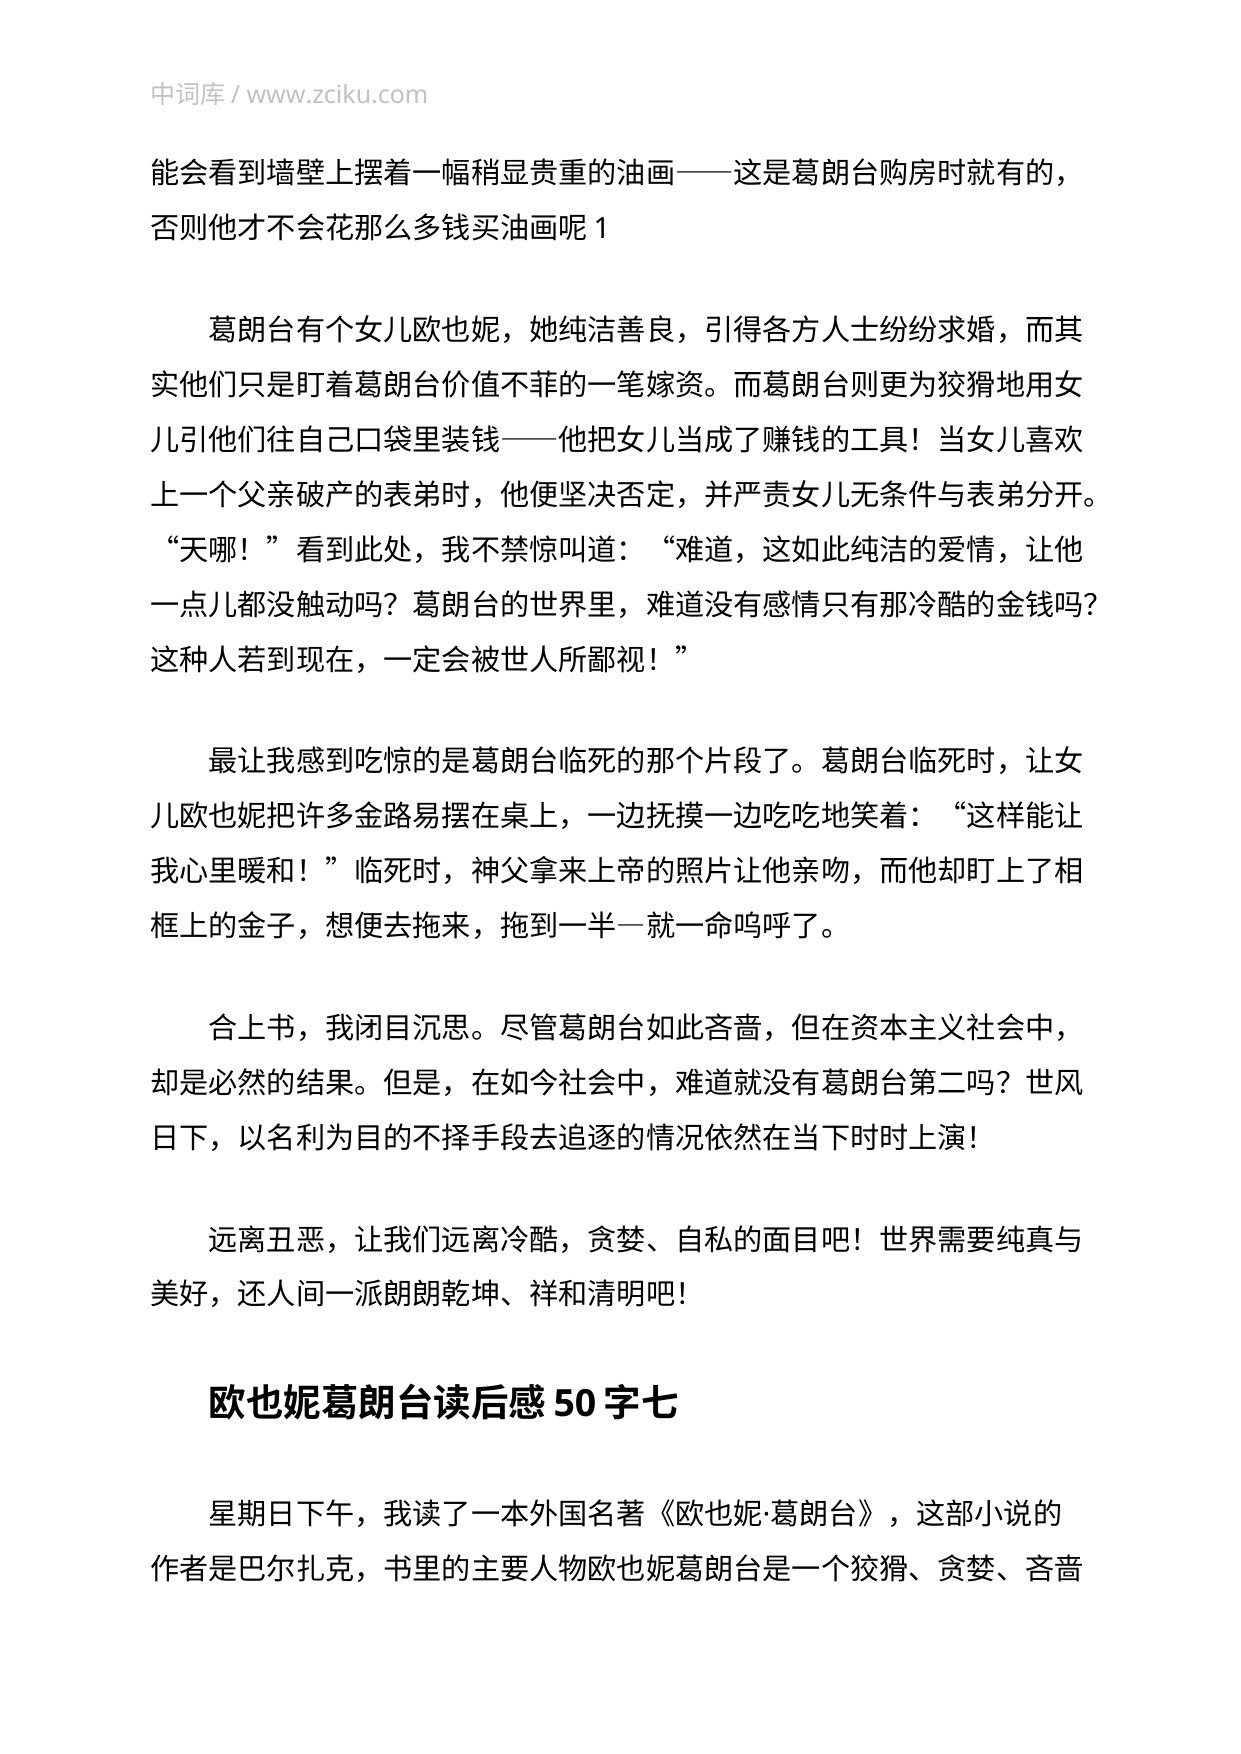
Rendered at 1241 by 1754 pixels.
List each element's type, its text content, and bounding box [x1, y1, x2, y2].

text 合上书，我闭目沉思。尽管葛朗台如此吝啬，但在资本主义社会中，却是必然的结果。但是，在如今社会中，难道就没有葛朗台第二吗？世风日下，以名利为目的不择手段去追逐的情况依然在当下时时上演！ [150, 1004, 1090, 1157]
text 欧也妮葛朗台读后感50字七 [150, 1373, 1090, 1427]
text 葛朗台有个女儿欧也妮，她纯洁善良，引得各方人士纷纷求婚，而其实他们只是盯着葛朗台价值不菲的一笔嫁资。而葛朗台则更为狡猾地用女儿引他们往自己口袋里装钱——他把女儿当成了赚钱的工具！当女儿喜欢上一个父亲破产的表弟时，他便坚决否定，并严责女儿无条件与表弟分开。“天哪！”看到此处，我不禁惊叫道：“难道，这如此纯洁的爱情，让他一点儿都没触动吗？葛朗台的世界里，难道没有感情只有那冷酷的金钱吗？这种人若到现在，一定会被世人所鄙视！” [150, 307, 1090, 678]
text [150, 150, 1090, 247]
text 远离丑恶，让我们远离冷酷，贪婪、自私的面目吧！世界需要纯真与美好，还人间一派朗朗乾坤、祥和清明吧！ [150, 1216, 1090, 1313]
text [150, 1490, 1090, 1588]
text 最让我感到吃惊的是葛朗台临死的那个片段了。葛朗台临死时，让女儿欧也妮把许多金路易摆在桌上，一边抚摸一边吃吃地笑着：“这样能让我心里暖和！”临死时，神父拿来上帝的照片让他亲吻，而他却盯上了相框上的金子，想便去拖来，拖到一半—就一命呜呼了。 [150, 738, 1090, 945]
